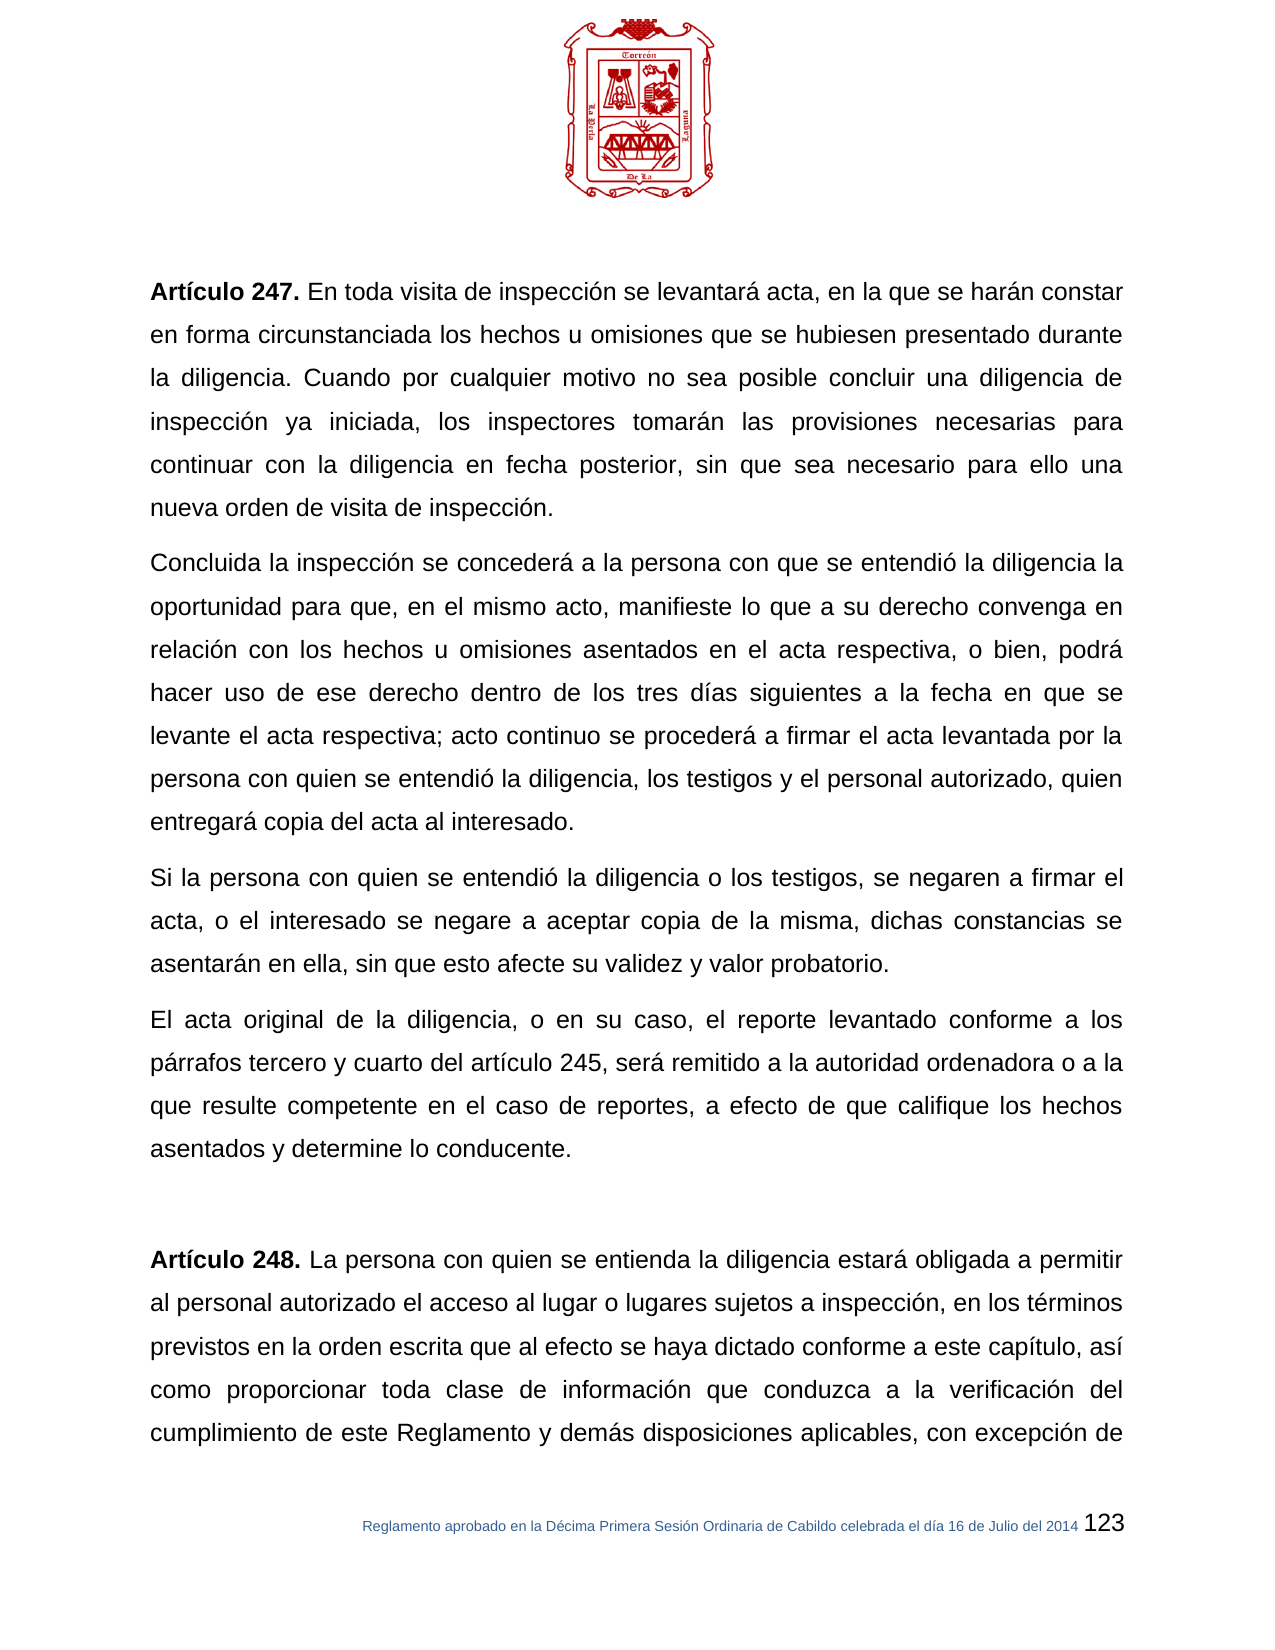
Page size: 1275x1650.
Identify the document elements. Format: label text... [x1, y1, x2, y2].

text Concluida la inspección se concederá a la persona con que se entendió la diligencia la oportunidad para que, en el mismo acto, manifieste lo que a su derecho convenga en relación con los hechos u omisiones asentados en el acta respectiva, o bien, podrá hacer uso de ese derecho dentro de los tres días siguientes a la fecha en que se levante el acta respectiva; acto continuo se procederá a firmar el acta levantada por la persona con quien se entendió la diligencia, los testigos y el personal autorizado, quien entregará copia del acta al interesado. [150, 548, 1125, 836]
text Artículo 247. En toda visita de inspección se levantará acta, en la que se harán constar en forma circunstanciada los hechos u omisiones que se hubiesen presentado durante la diligencia. Cuando por cualquier motivo no sea posible concluir una diligencia de inspección ya iniciada, los inspectores tomarán las provisiones necesarias para continuar con la diligencia en fecha posterior, sin que sea necesario para ello una nueva orden de visita de inspección. [150, 277, 1125, 522]
text Si la persona con quien se entendió la diligencia o los testigos, se negaren a firmar el acta, o el interesado se negare a aceptar copia de la misma, dichas constancias se asentarán en ella, sin que esto afecte su validez y valor probatorio. [150, 863, 1125, 978]
picture [540, 13, 735, 203]
text El acta original de la diligencia, o en su caso, el reporte levantado conforme a los párrafos tercero y cuarto del artículo 245, será remitido a la autoridad ordenadora o a la que resulte competente en el caso de reportes, a efecto de que califique los hechos asentados y determine lo conducente. [150, 1005, 1125, 1163]
